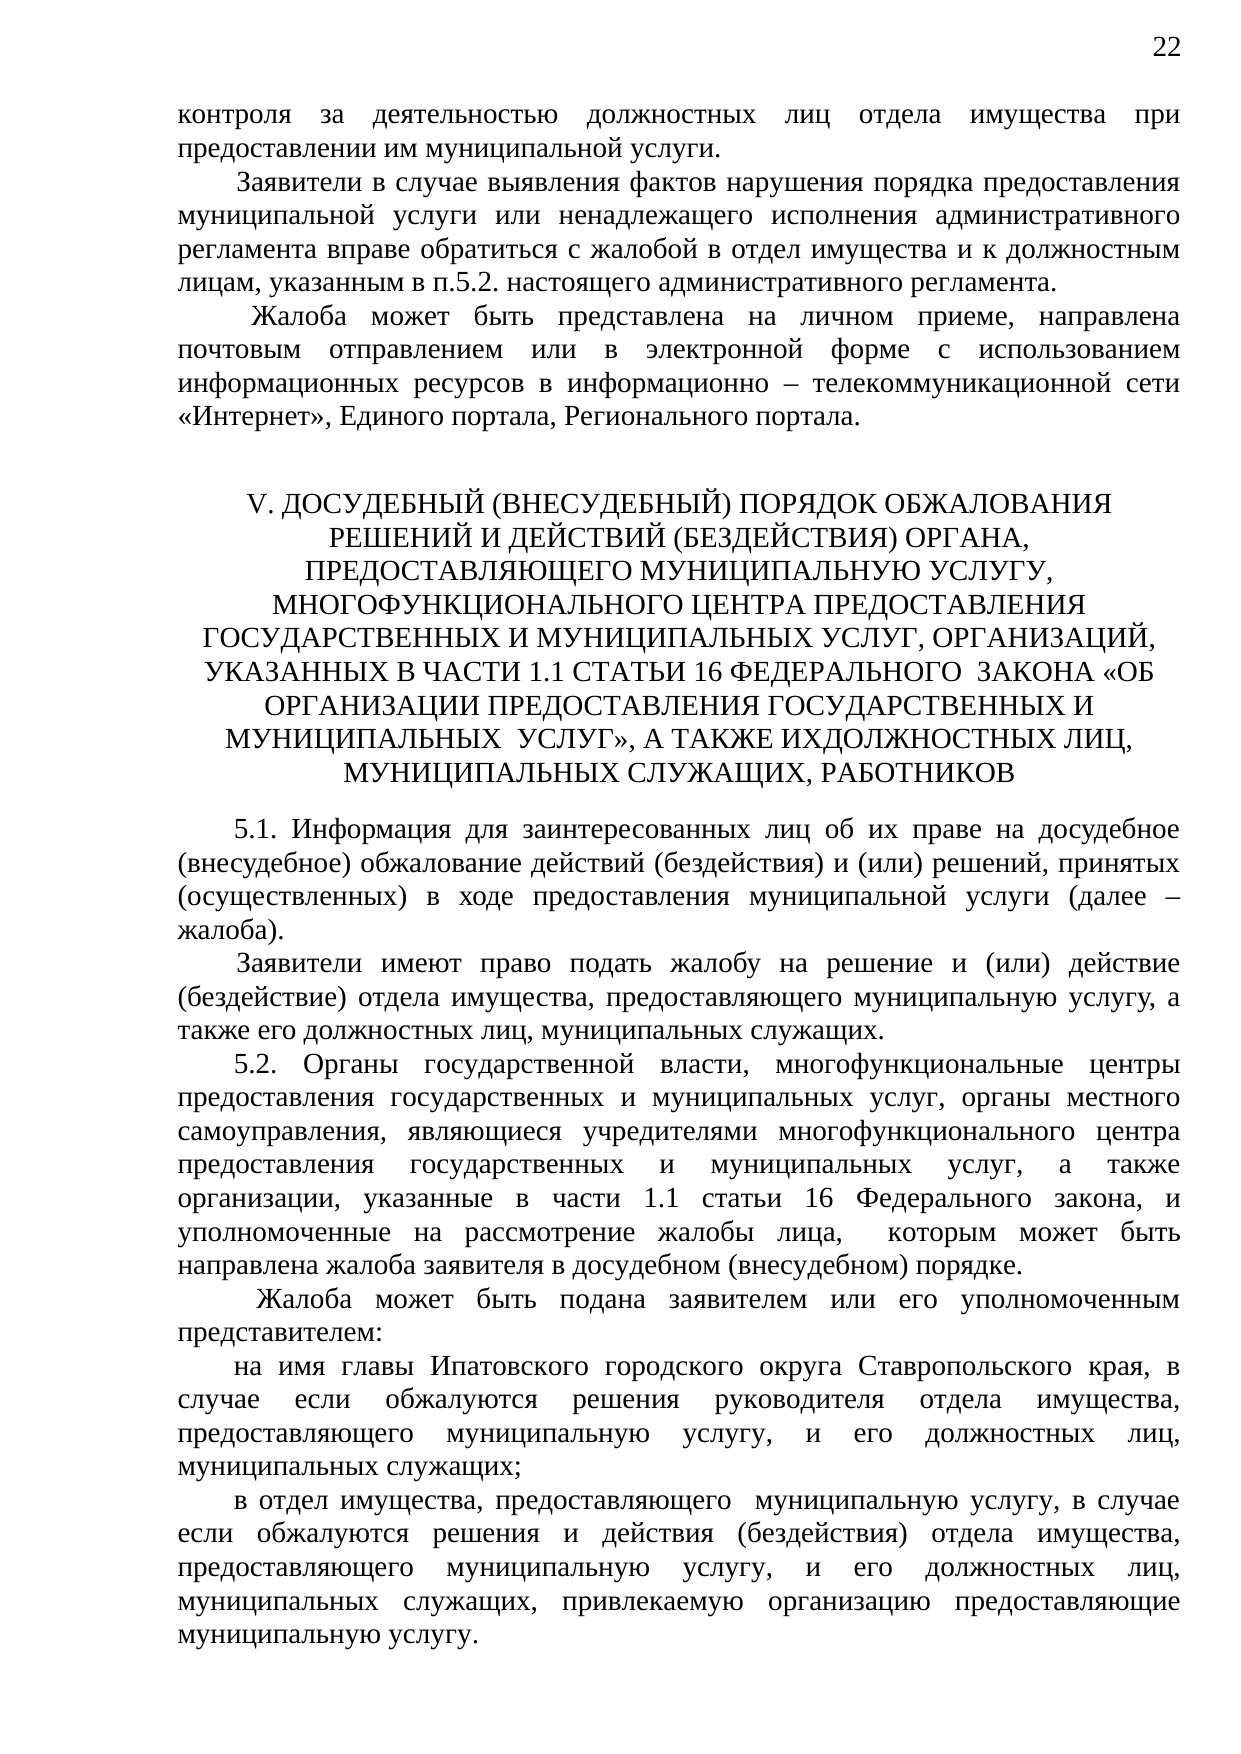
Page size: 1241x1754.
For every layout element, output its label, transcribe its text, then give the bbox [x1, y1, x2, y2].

text Заявители в случае выявления фактов нарушения порядка предоставления муниципальной услуги или ненадлежащего исполнения административного регламента вправе обратиться с жалобой в отдел имущества и к должностным лицам, указанным в п.5.2. настоящего административного регламента. [177, 164, 1181, 298]
text Заявители имеют право подать жалобу на решение и (или) действие (бездействие) отдела имущества, предоставляющего муниципальную услугу, а также его должностных лиц, муниципальных служащих. [177, 945, 1181, 1046]
text на имя главы Ипатовского городского округа Ставропольского края, в случае если обжалуются решения руководителя отдела имущества, предоставляющего муниципальную услугу, и его должностных лиц, муниципальных служащих; [177, 1348, 1181, 1482]
text в отдел имущества, предоставляющего муниципальную услугу, в случае если обжалуются решения и действия (бездействия) отдела имущества, предоставляющего муниципальную услугу, и его должностных лиц, муниципальных служащих, привлекаемую организацию предоставляющие муниципальную услугу. [177, 1482, 1181, 1650]
text 5.1. Информация для заинтересованных лиц об их праве на досудебное (внесудебное) обжалование действий (бездействия) и (или) решений, принятых (осуществленных) в ходе предоставления муниципальной услуги (далее – жалоба). [177, 811, 1181, 945]
text Жалоба может быть представлена на личном приеме, направлена почтовым отправлением или в электронной форме с использованием информационных ресурсов в информационно – телекоммуникационной сети «Интернет», Единого портала, Регионального портала. [177, 298, 1181, 432]
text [177, 97, 1181, 164]
text V. ДОСУДЕБНЫЙ (ВНЕСУДЕБНЫЙ) ПОРЯДОК ОБЖАЛОВАНИЯ РЕШЕНИЙ И ДЕЙСТВИЙ (БЕЗДЕЙСТВИЯ) ОРГАНА, ПРЕДОСТАВЛЯЮЩЕГО МУНИЦИПАЛЬНУЮ УСЛУГУ, МНОГОФУНКЦИОНАЛЬНОГО ЦЕНТРА ПРЕДОСТАВЛЕНИЯ ГОСУДАРСТВЕННЫХ И МУНИЦИПАЛЬНЫХ УСЛУГ, ОРГАНИЗАЦИЙ, УКАЗАННЫХ В ЧАСТИ 1.1 СТАТЬИ 16 ФЕДЕРАЛЬНОГО ЗАКОНА «ОБ ОРГАНИЗАЦИИ ПРЕДОСТАВЛЕНИЯ ГОСУДАРСТВЕННЫХ И МУНИЦИПАЛЬНЫХ УСЛУГ», А ТАКЖЕ ИХДОЛЖНОСТНЫХ ЛИЦ, МУНИЦИПАЛЬНЫХ СЛУЖАЩИХ, РАБОТНИКОВ [177, 486, 1181, 788]
text 5.2. Органы государственной власти, многофункциональные центры предоставления государственных и муниципальных услуг, органы местного самоуправления, являющиеся учредителями многофункционального центра предоставления государственных и муниципальных услуг, а также организации, указанные в части 1.1 статьи 16 Федерального закона, и уполномоченные на рассмотрение жалобы лица, которым может быть направлена жалоба заявителя в досудебном (внесудебном) порядке. [177, 1046, 1181, 1281]
text Жалоба может быть подана заявителем или его уполномоченным представителем: [177, 1281, 1181, 1348]
